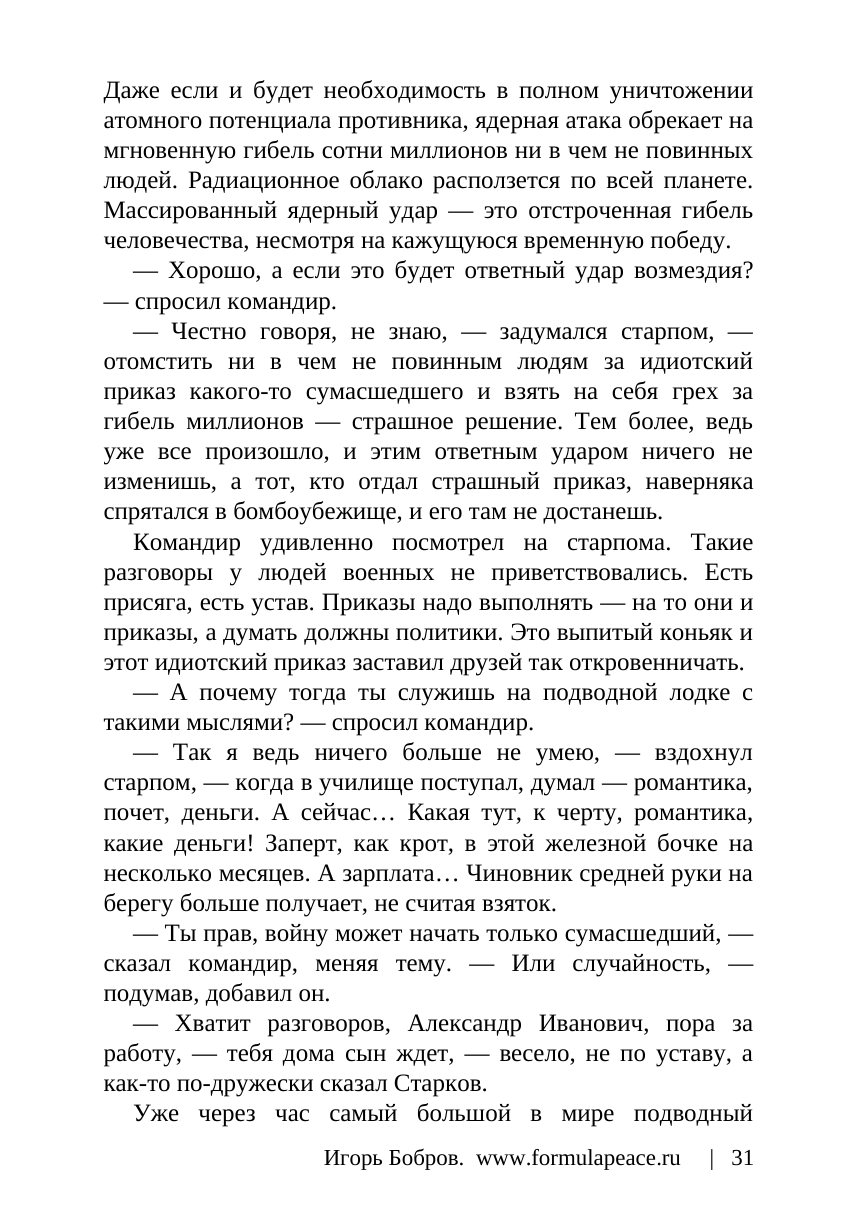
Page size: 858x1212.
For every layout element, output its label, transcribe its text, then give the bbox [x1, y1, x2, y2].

text — Так я ведь ничего больше не умею, — вздохнул старпом, — когда в училище поступал, думал — романтика, почет, деньги. А сейчас… Какая тут, к черту, романтика, какие деньги! Заперт, как крот, в этой железной бочке на несколько месяцев. А зарплата… Чиновник средней руки на берегу больше получает, не считая взяток. [103, 737, 754, 917]
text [103, 75, 754, 254]
text — Ты прав, войну может начать только сумасшедший, — сказал командир, меняя тему. — Или случайность, — подумав, добавил он. [103, 918, 754, 1007]
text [103, 1098, 754, 1127]
text — Честно говоря, не знаю, — задумался старпом, — отомстить ни в чем не повинным людям за идиотский приказ какого-то сумасшедшего и взять на себя грех за гибель миллионов — страшное решение. Тем более, ведь уже все произошло, и этим ответным ударом ничего не изменишь, а тот, кто отдал страшный приказ, наверняка спрятался в бомбоубежище, и его там не достанешь. [103, 316, 754, 525]
text — Хватит разговоров, Александр Иванович, пора за работу, — тебя дома сын ждет, — весело, не по уставу, а как-то по-дружески сказал Старков. [103, 1008, 754, 1097]
text Командир удивленно посмотрел на старпома. Такие разговоры у людей военных не приветствовались. Есть присяга, есть устав. Приказы надо выполнять — на то они и приказы, а думать должны политики. Это выпитый коньяк и этот идиотский приказ заставил друзей так откровенничать. [103, 527, 754, 676]
text — А почему тогда ты служишь на подводной лодке с такими мыслями? — спросил командир. [103, 677, 754, 736]
text — Хорошо, а если это будет ответный удар возмездия? — спросил командир. [103, 256, 754, 314]
